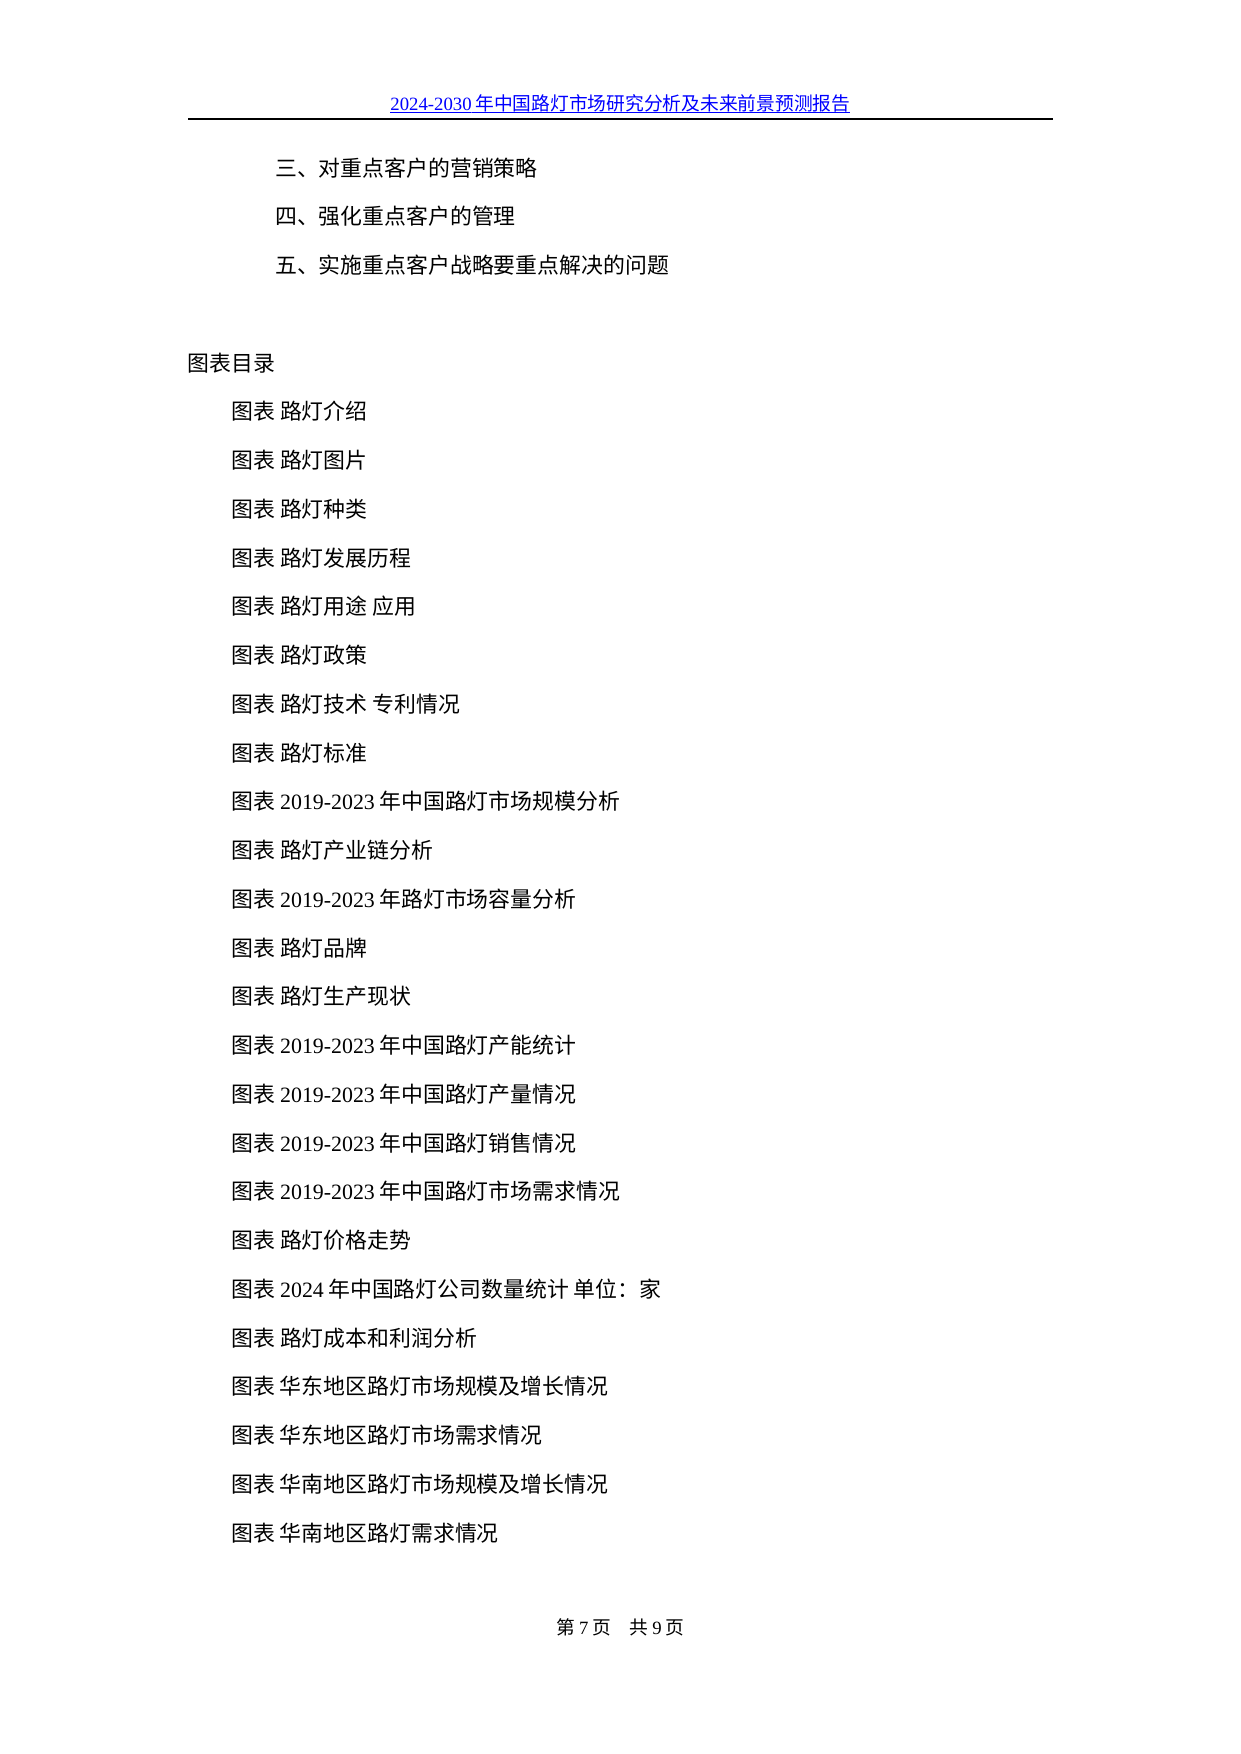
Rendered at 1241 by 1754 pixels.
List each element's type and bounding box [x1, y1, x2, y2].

text [187, 150, 1053, 1548]
